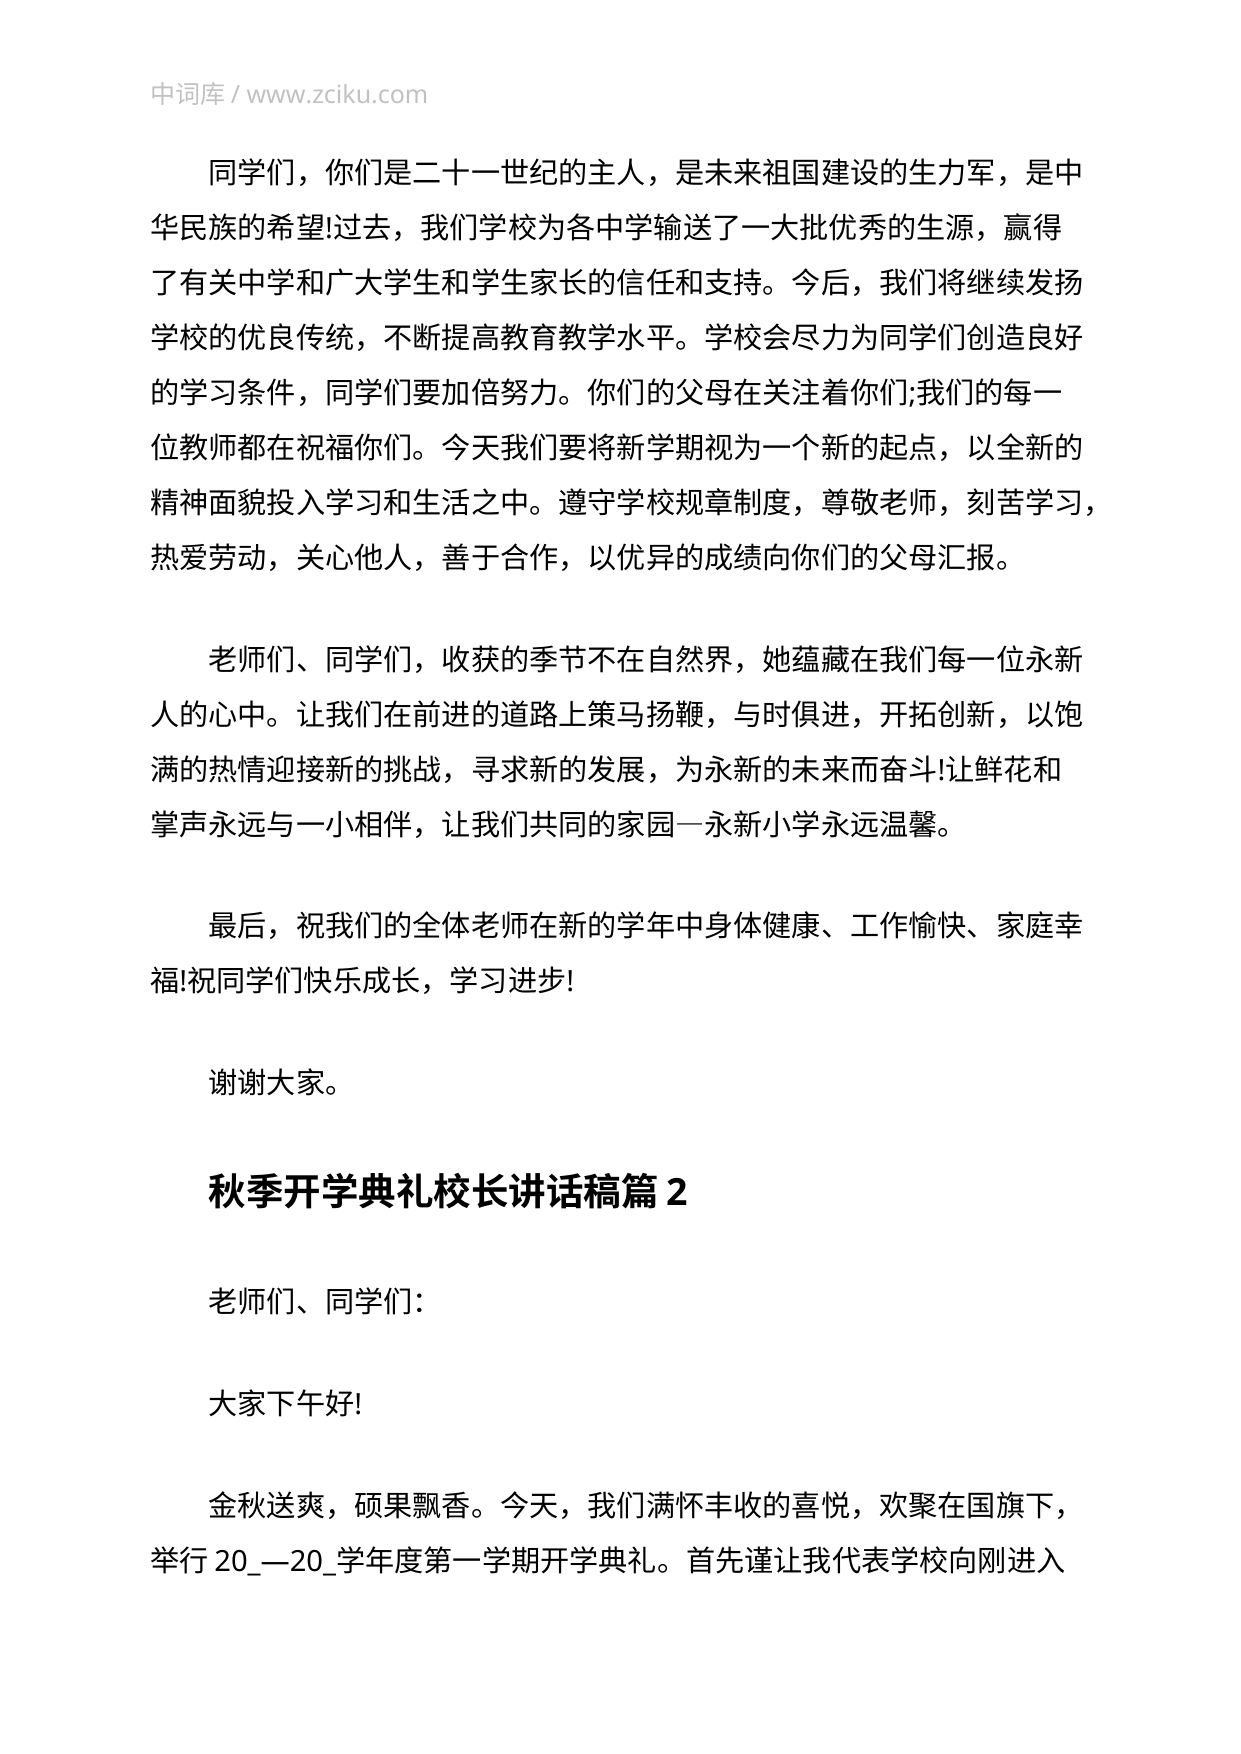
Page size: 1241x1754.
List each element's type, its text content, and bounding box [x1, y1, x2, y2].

text 最后，祝我们的全体老师在新的学年中身体健康、工作愉快、家庭幸福!祝同学们快乐成长，学习进步! [150, 903, 1090, 1000]
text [150, 1483, 1090, 1580]
text 谢谢大家。 [150, 1060, 1090, 1102]
text 同学们，你们是二十一世纪的主人，是未来祖国建设的生力军，是中华民族的希望!过去，我们学校为各中学输送了一大批优秀的生源，赢得了有关中学和广大学生和学生家长的信任和支持。今后，我们将继续发扬学校的优良传统，不断提高教育教学水平。学校会尽力为同学们创造良好的学习条件，同学们要加倍努力。你们的父母在关注着你们;我们的每一位教师都在祝福你们。今天我们要将新学期视为一个新的起点，以全新的精神面貌投入学习和生活之中。遵守学校规章制度，尊敬老师，刻苦学习，热爱劳动，关心他人，善于合作，以优异的成绩向你们的父母汇报。 [150, 150, 1090, 577]
text 大家下午好! [150, 1381, 1090, 1423]
text 老师们、同学们，收获的季节不在自然界，她蕴藏在我们每一位永新人的心中。让我们在前进的道路上策马扬鞭，与时俱进，开拓创新，以饱满的热情迎接新的挑战，寻求新的发展，为永新的未来而奋斗!让鲜花和掌声永远与一小相伴，让我们共同的家园—永新小学永远温馨。 [150, 636, 1090, 843]
text 秋季开学典礼校长讲话稿篇2 [150, 1161, 1090, 1216]
text 老师们、同学们： [150, 1279, 1090, 1321]
